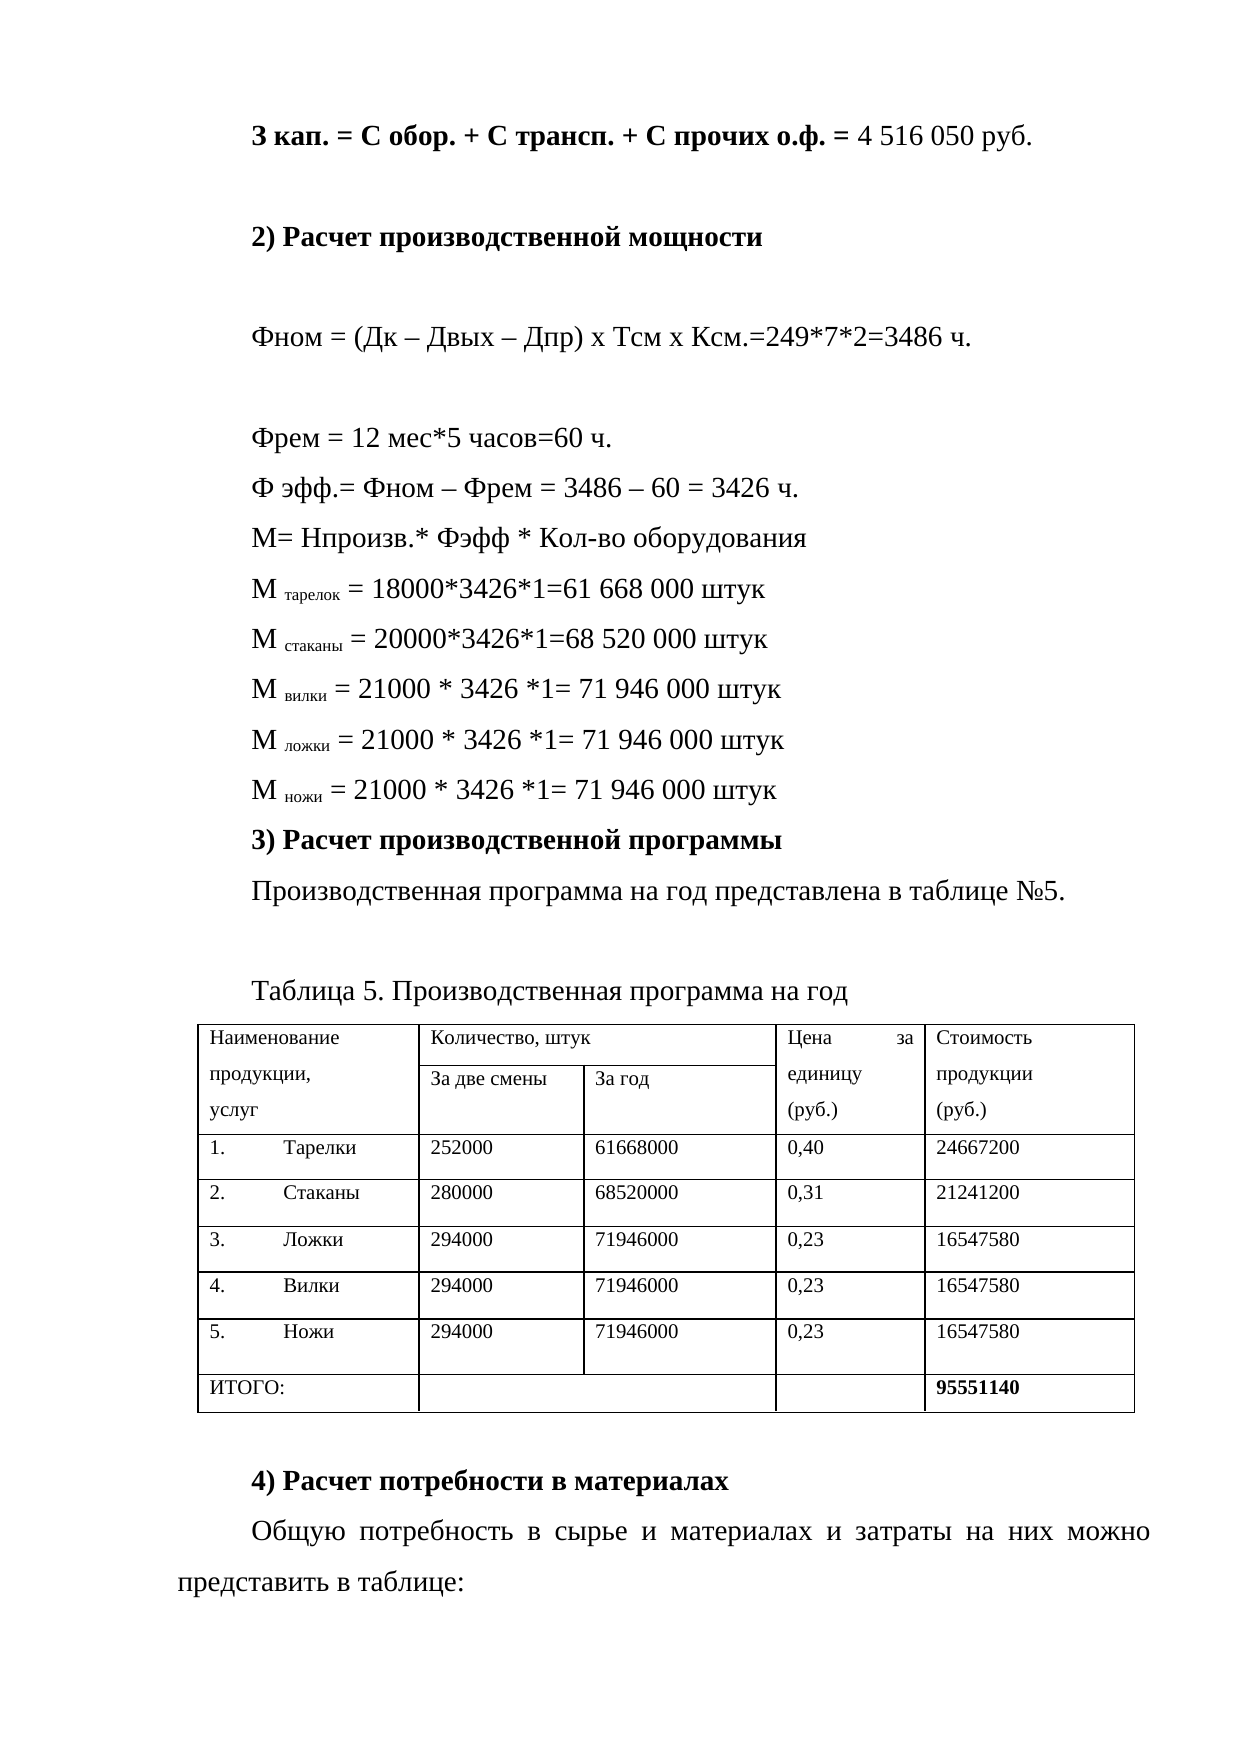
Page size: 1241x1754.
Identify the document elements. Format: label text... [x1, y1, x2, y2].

table_cell 71946000 [585, 1320, 775, 1374]
text Общую потребность в сырье и материалах и затраты на них можно представить в таблице: [177, 1513, 1152, 1597]
text Таблица 5. Производственная программа на год [177, 973, 1152, 1007]
text З кап. = С обор. + С трансп. + С прочих о.ф. = 4 516 050 руб. [177, 118, 1152, 152]
table_header Количество, штук [420, 1025, 775, 1064]
table_cell 95551140 [926, 1375, 1134, 1411]
table_cell 294000 [420, 1320, 583, 1374]
text М ножи = 21000 * 3426 *1= 71 946 000 штук [177, 772, 1152, 806]
table_cell Вилки [199, 1273, 418, 1318]
table_cell Стаканы [199, 1180, 418, 1226]
table_cell 0,31 [777, 1180, 924, 1226]
table_cell 16547580 [926, 1273, 1134, 1318]
text Производственная программа на год представлена в таблице №5. [177, 873, 1152, 906]
table_cell 0,23 [777, 1320, 924, 1374]
text Фном = (Дк – Двых – Дпр) х Тсм х Ксм.=249*7*2=3486 ч. [177, 319, 1152, 353]
table_cell 0,23 [777, 1273, 924, 1318]
text 4) Расчет потребности в материалах [177, 1463, 1152, 1497]
table_header Стоимость продукции (руб.) [926, 1025, 1134, 1133]
table_cell 68520000 [585, 1180, 775, 1226]
table_header Цена за единицу (руб.) [777, 1025, 924, 1133]
table_cell Ножи [199, 1320, 418, 1374]
table_cell 16547580 [926, 1227, 1134, 1271]
text М тарелок = 18000*3426*1=61 668 000 штук [177, 571, 1152, 604]
text 3) Расчет производственной программы [177, 822, 1152, 856]
table_cell [777, 1375, 924, 1411]
table_cell 0,23 [777, 1227, 924, 1271]
table_cell Тарелки [199, 1135, 418, 1179]
table_cell ИТОГО: [199, 1375, 418, 1411]
text 2) Расчет производственной мощности [177, 219, 1152, 252]
table_cell 71946000 [585, 1227, 775, 1271]
table_cell 16547580 [926, 1320, 1134, 1374]
text М стаканы = 20000*3426*1=68 520 000 штук [177, 621, 1152, 655]
text М вилки = 21000 * 3426 *1= 71 946 000 штук [177, 672, 1152, 705]
table_cell 71946000 [585, 1273, 775, 1318]
table_cell [420, 1375, 775, 1411]
table_cell 294000 [420, 1273, 583, 1318]
table_cell 61668000 [585, 1135, 775, 1179]
text М ложки = 21000 * 3426 *1= 71 946 000 штук [177, 722, 1152, 755]
table_header Наименование продукции, услуг [199, 1025, 418, 1133]
table_cell 0,40 [777, 1135, 924, 1179]
text М= Нпроизв.* Фэфф * Кол-во оборудования [177, 521, 1152, 554]
table_cell 24667200 [926, 1135, 1134, 1179]
text Ф эфф.= Фном – Фрем = 3486 – 60 = 3426 ч. [177, 470, 1152, 504]
table_cell 280000 [420, 1180, 583, 1226]
table_cell За две смены [420, 1066, 583, 1133]
table_cell За год [585, 1066, 775, 1133]
table_cell 21241200 [926, 1180, 1134, 1226]
table_cell 294000 [420, 1227, 583, 1271]
table_cell Ложки [199, 1227, 418, 1271]
table_cell 252000 [420, 1135, 583, 1179]
text Фрем = 12 мес*5 часов=60 ч. [177, 420, 1152, 453]
